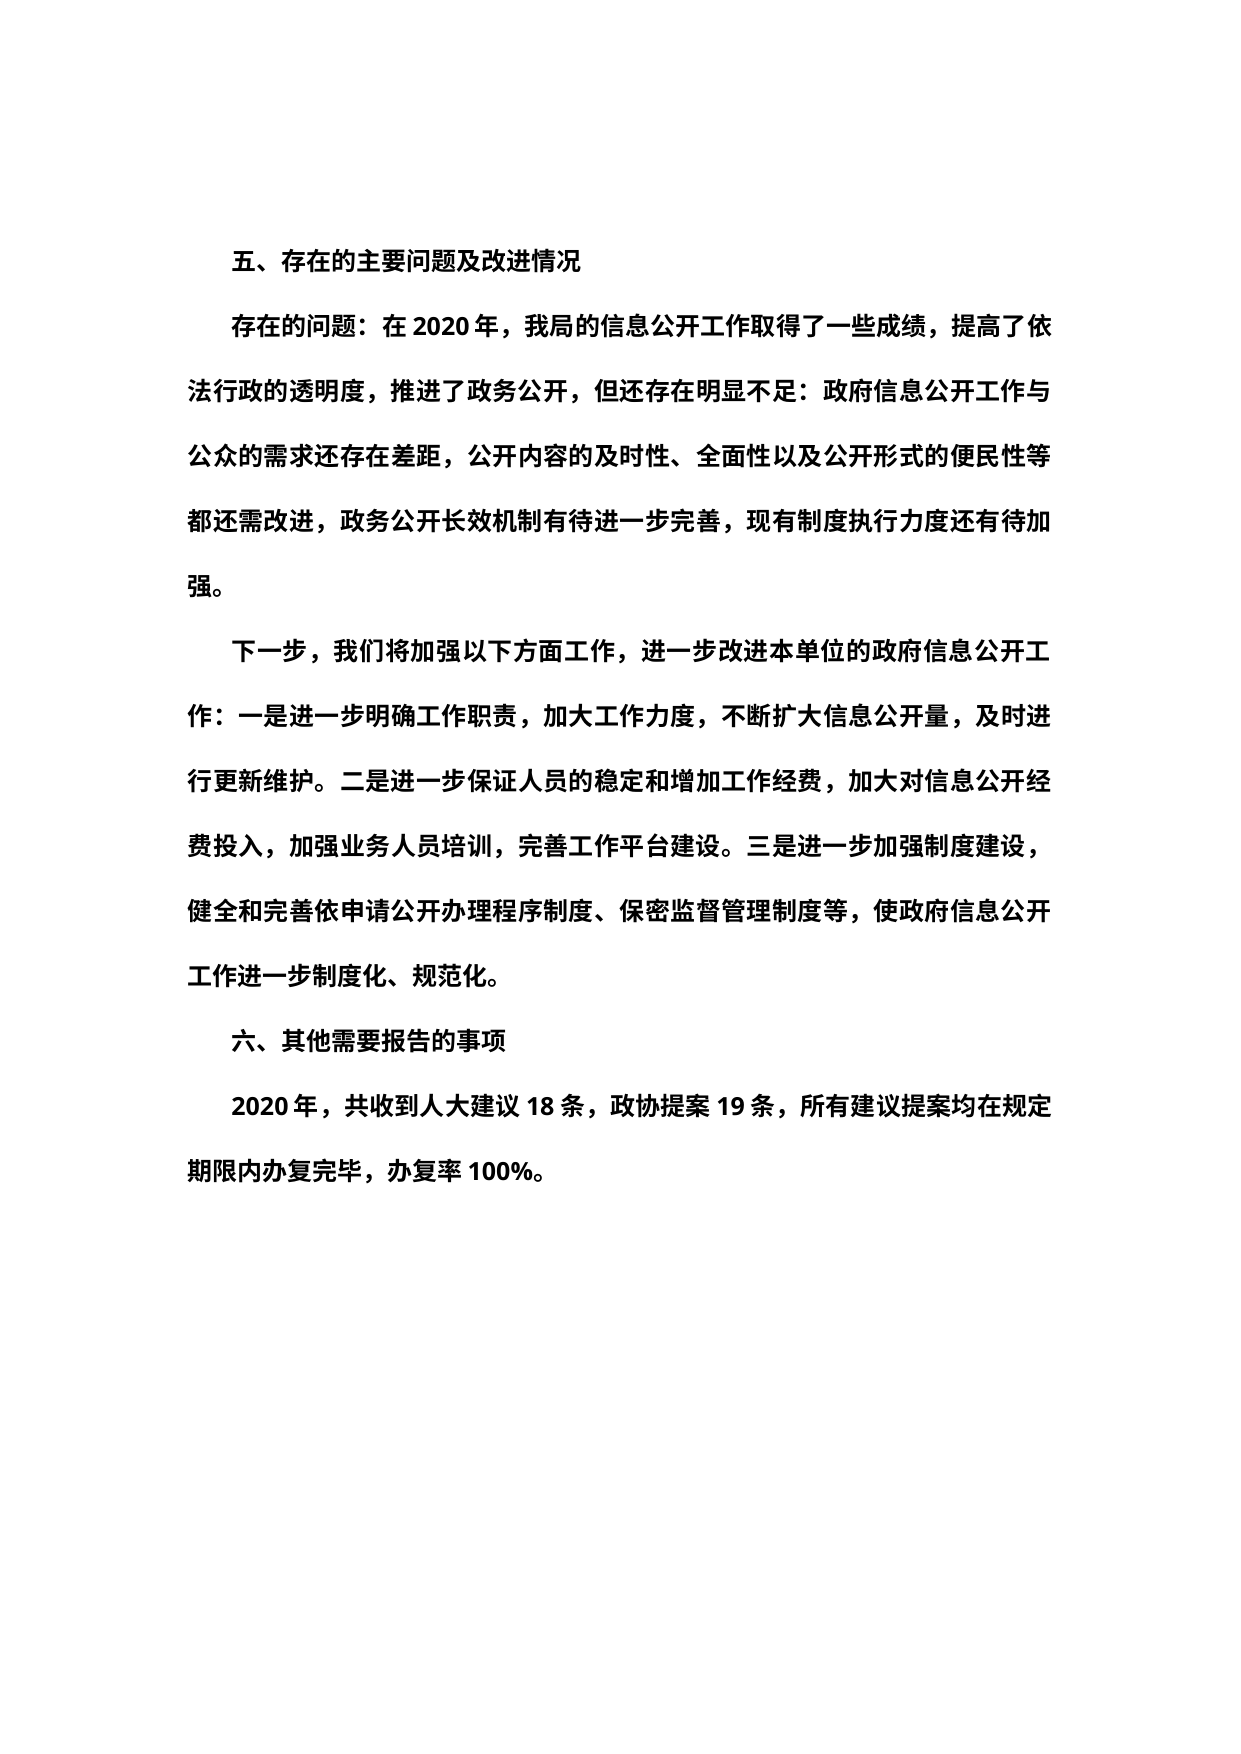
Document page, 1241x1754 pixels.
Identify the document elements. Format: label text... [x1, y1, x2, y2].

text 下一步，我们将加强以下方面工作，进一步改进本单位的政府信息公开工作：一是进一步明确工作职责，加大工作力度，不断扩大信息公开量，及时进行更新维护。二是进一步保证人员的稳定和增加工作经费，加大对信息公开经费投入，加强业务人员培训，完善工作平台建设。三是进一步加强制度建设，健全和完善依申请公开办理程序制度、保密监督管理制度等，使政府信息公开工作进一步制度化、规范化。 [187, 617, 1053, 1007]
text 六、其他需要报告的事项 [187, 1007, 1053, 1072]
text 五、存在的主要问题及改进情况 [187, 227, 1053, 292]
text 存在的问题：在2020年，我局的信息公开工作取得了一些成绩，提高了依法行政的透明度，推进了政务公开，但还存在明显不足：政府信息公开工作与公众的需求还存在差距，公开内容的及时性、全面性以及公开形式的便民性等都还需改进，政务公开长效机制有待进一步完善，现有制度执行力度还有待加强。 [187, 292, 1053, 617]
text 2020年，共收到人大建议18条，政协提案19条，所有建议提案均在规定期限内办复完毕，办复率100%。 [187, 1072, 1053, 1202]
